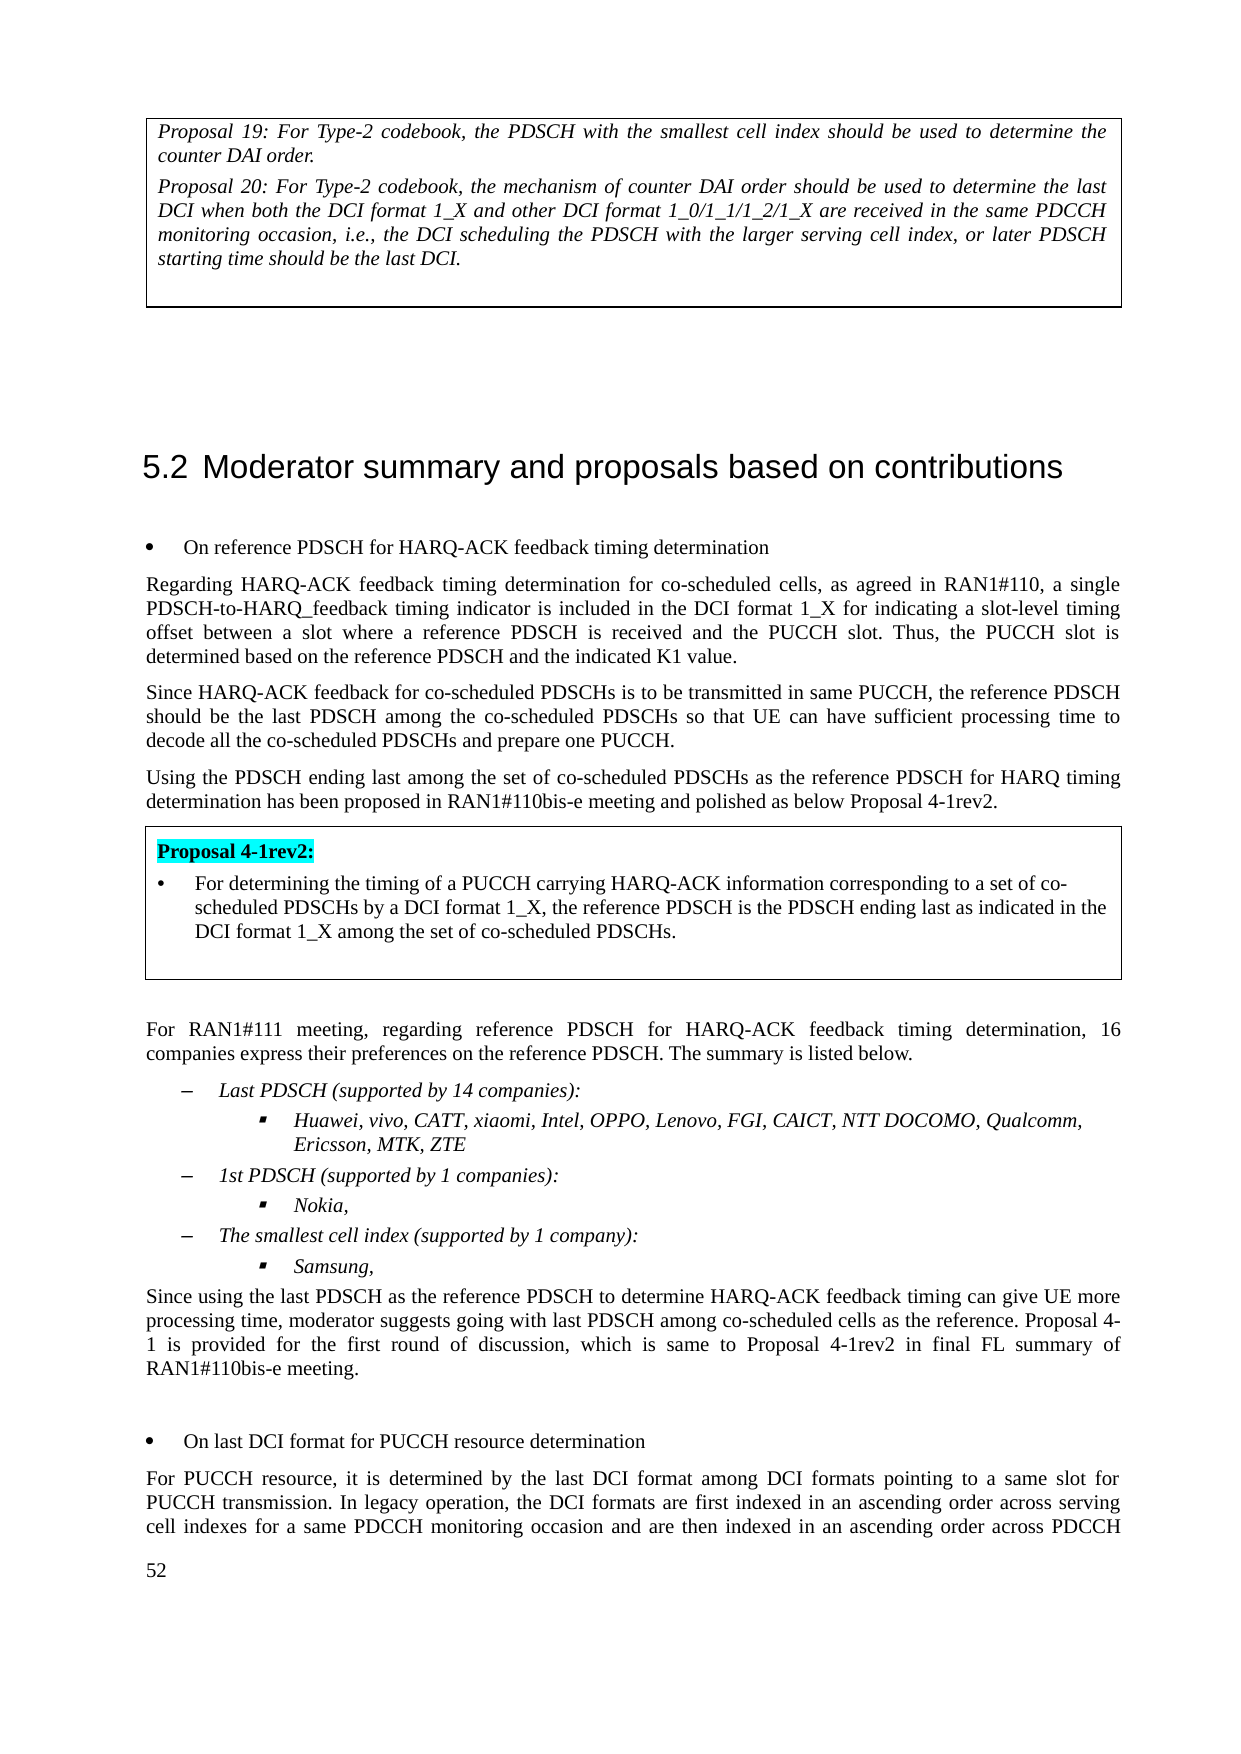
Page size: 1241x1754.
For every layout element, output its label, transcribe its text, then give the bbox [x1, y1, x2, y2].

subtitle Moderator summary and proposals based on contributions [142, 447, 1122, 486]
text Using the PDSCH ending last among the set of co-scheduled PDSCHs as the reference PDSCH for HARQ timing determination has been proposed in RAN1#110bis-e meeting and polished as below Proposal 4-1rev2. [146, 765, 1122, 813]
text Since using the last PDSCH as the reference PDSCH to determine HARQ-ACK feedback timing can give UE more processing time, moderator suggests going with last PDSCH among co-scheduled cells as the reference. Proposal 4-1 is provided for the first round of discussion, which is same to Proposal 4-1rev2 in final FL summary of RAN1#110bis-e meeting. [146, 1284, 1122, 1380]
list The smallest cell index (supported by 1 company): [181, 1223, 1122, 1247]
table_header Proposal 4-1rev2: For determining the timing of a PUCCH carrying HARQ-ACK information corresponding to a set of co-scheduled PDSCHs by a DCI format 1_X, the reference PDSCH is the PDSCH ending last as indicated in the DCI format 1_X among the set of co-scheduled PDSCHs. [146, 827, 1121, 979]
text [146, 1466, 1122, 1538]
list Huawei, vivo, CATT, xiaomi, Intel, OPPO, Lenovo, FGI, CAICT, NTT DOCOMO, Qualcomm, Ericsson, MTK, ZTE [256, 1108, 1122, 1156]
list On last DCI format for PUCCH resource determination [146, 1429, 1122, 1453]
list Samsung, [256, 1253, 1122, 1278]
text Since HARQ-ACK feedback for co-scheduled PDSCHs is to be transmitted in same PUCCH, the reference PDSCH should be the last PDSCH among the co-scheduled PDSCHs so that UE can have sufficient processing time to decode all the co-scheduled PDSCHs and prepare one PUCCH. [146, 680, 1122, 752]
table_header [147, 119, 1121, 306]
list Last PDSCH (supported by 14 companies): [181, 1078, 1122, 1102]
text For RAN1#111 meeting, regarding reference PDSCH for HARQ-ACK feedback timing determination, 16 companies express their preferences on the reference PDSCH. The summary is listed below. [146, 1017, 1122, 1065]
list 1st PDSCH (supported by 1 companies): [181, 1162, 1122, 1187]
text Regarding HARQ-ACK feedback timing determination for co-scheduled cells, as agreed in RAN1#110, a single PDSCH-to-HARQ_feedback timing indicator is included in the DCI format 1_X for indicating a slot-level timing offset between a slot where a reference PDSCH is received and the PUCCH slot. Thus, the PUCCH slot is determined based on the reference PDSCH and the indicated K1 value. [146, 571, 1122, 668]
list Nokia, [256, 1193, 1122, 1217]
list On reference PDSCH for HARQ-ACK feedback timing determination [146, 535, 1122, 559]
